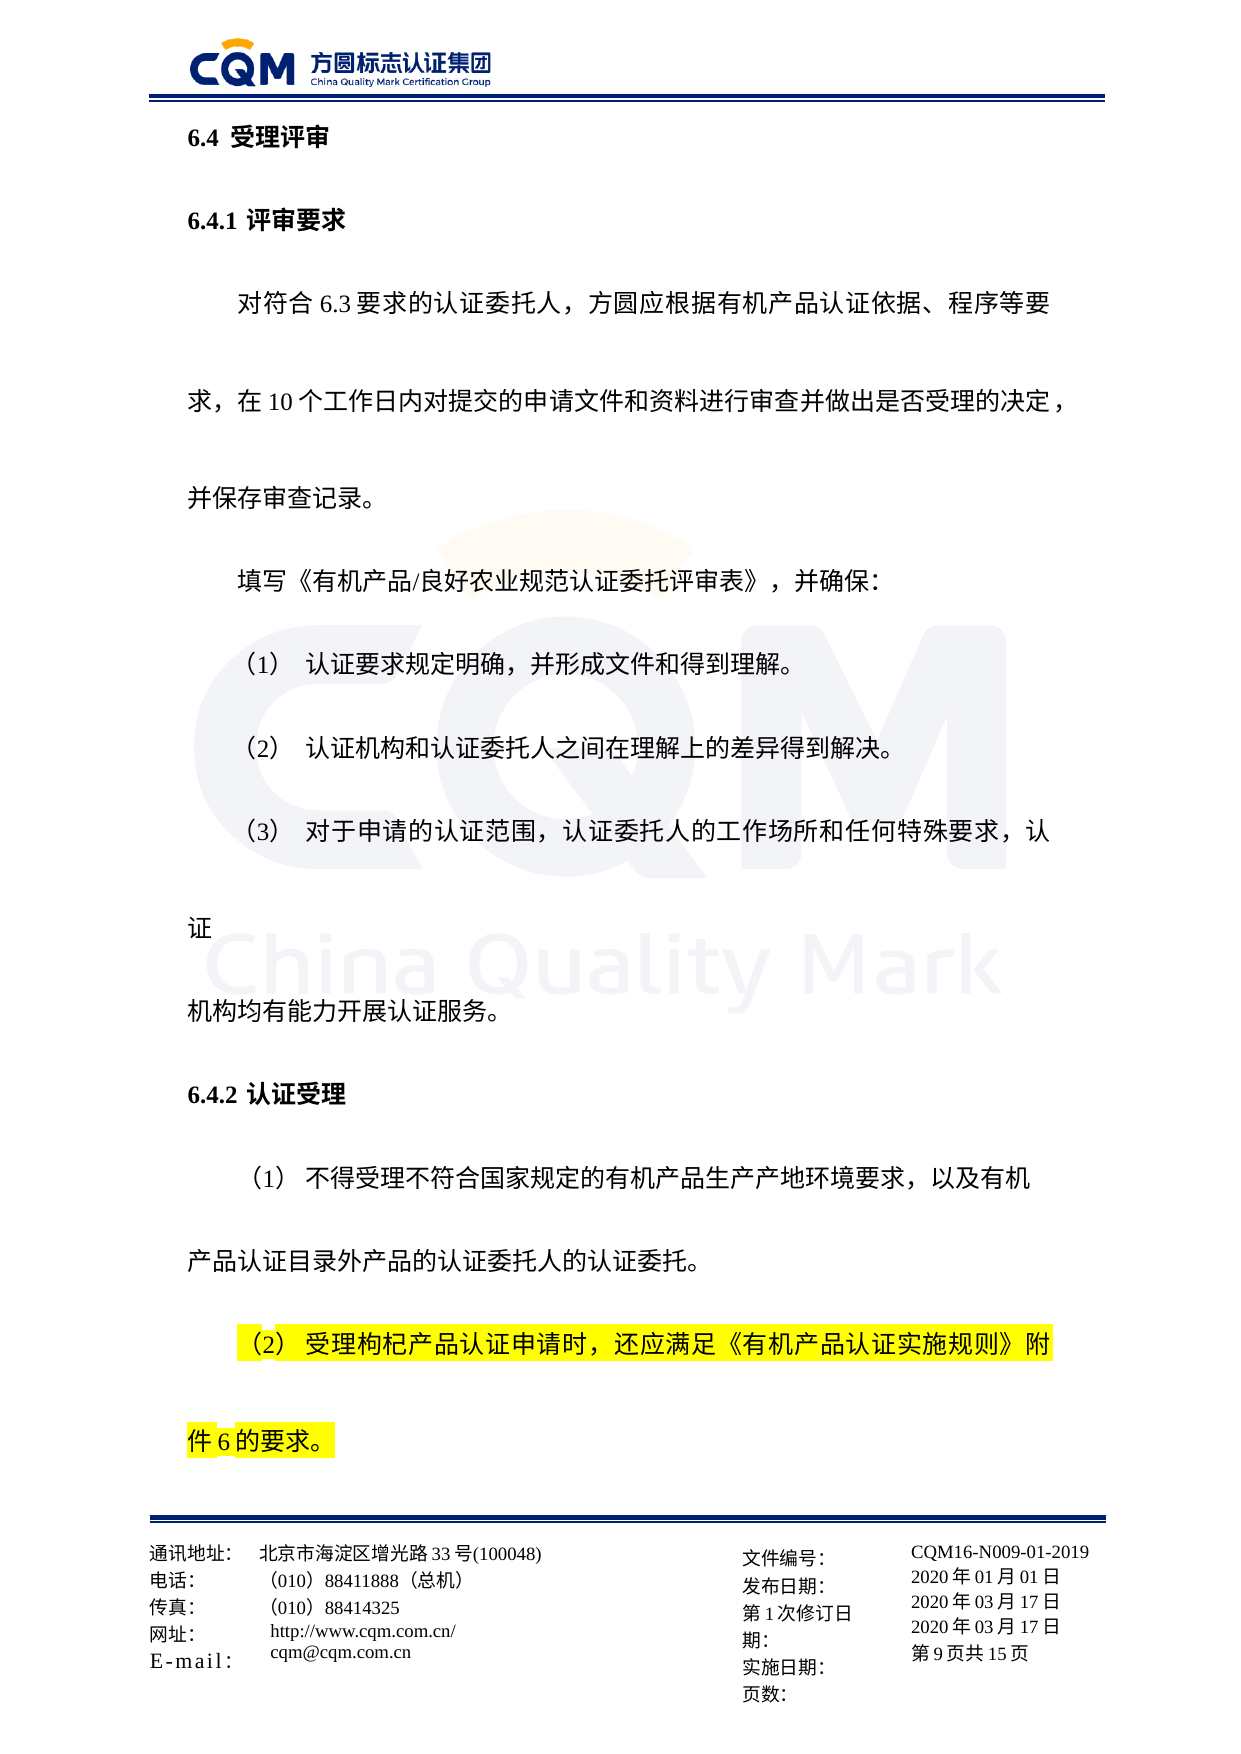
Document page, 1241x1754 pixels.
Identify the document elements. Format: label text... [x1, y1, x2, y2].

list 认证要求规定明确，并形成文件和得到理解。 [187, 631, 1053, 696]
list 不得受理不符合国家规定的有机产品生产产地环境要求，以及有机 [187, 1144, 1053, 1209]
text 填写《有机产品/良好农业规范认证委托评审表》，并确保： [187, 547, 1053, 612]
picture [189, 35, 491, 91]
text 产品认证目录外产品的认证委托人的认证委托。 [187, 1227, 1053, 1292]
text 对符合6.3要求的认证委托人，方圆应根据有机产品认证依据、程序等要求，在10个工作日内对提交的申请文件和资料进行审查并做出是否受理的决定，并保存审查记录。 [187, 269, 1053, 529]
list 受理枸杞产品认证申请时，还应满足《有机产品认证实施规则》附件6的要求。 [187, 1310, 1053, 1472]
list 认证机构和认证委托人之间在理解上的差异得到解决。 [187, 714, 1053, 779]
text 机构均有能力开展认证服务。 [187, 977, 1053, 1042]
list 对于申请的认证范围，认证委托人的工作场所和任何特殊要求，认证 [187, 797, 1053, 959]
subtitle 认证受理 [187, 1061, 1053, 1126]
picture [167, 487, 1033, 1032]
subtitle 评审要求 [187, 186, 1053, 251]
subtitle 受理评审 [187, 103, 1053, 168]
